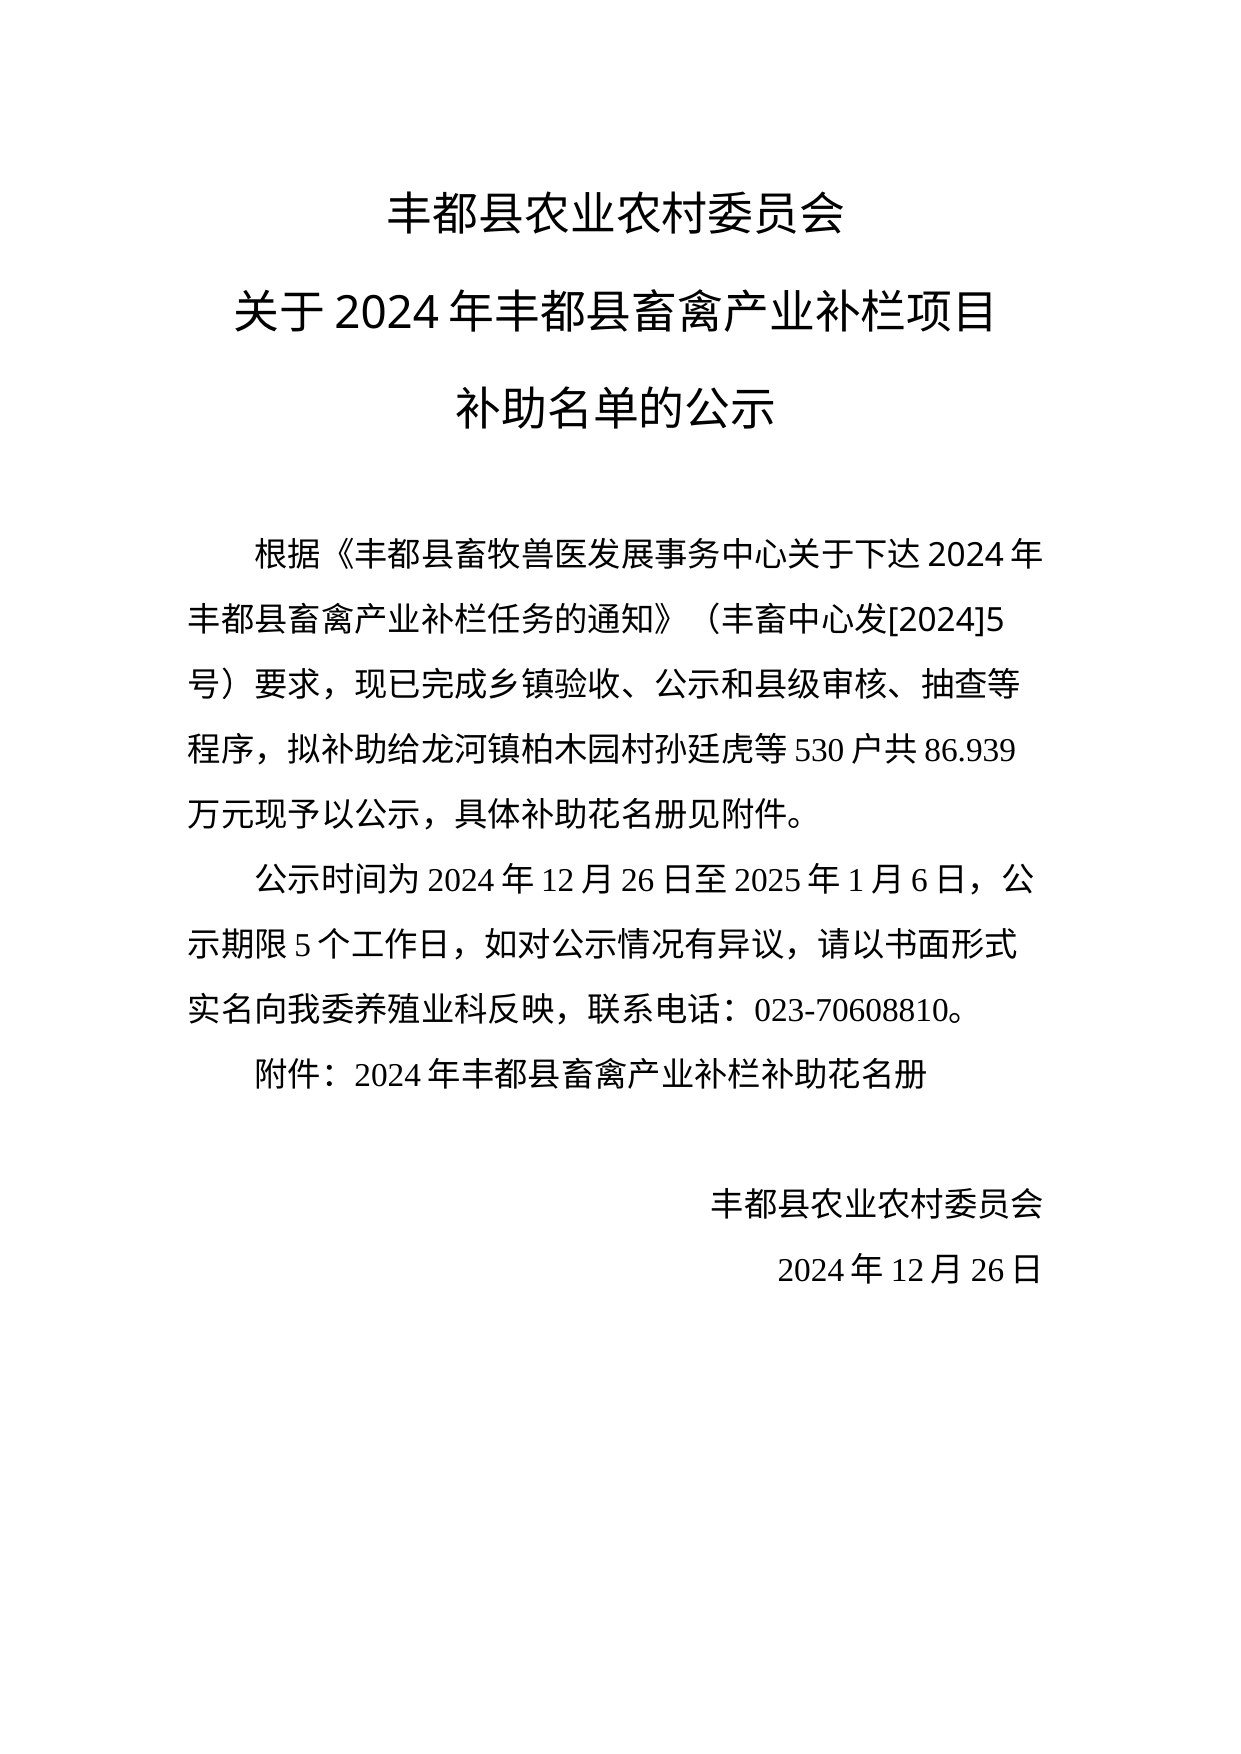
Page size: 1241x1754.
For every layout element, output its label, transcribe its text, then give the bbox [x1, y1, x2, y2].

text 附件：2024年丰都县畜禽产业补栏补助花名册 [187, 1039, 1044, 1104]
text 公示时间为2024年12月26日至2025年1月6日，公示期限5个工作日，如对公示情况有异议，请以书面形式实名向我委养殖业科反映，联系电话：023-70608810。 [187, 844, 1044, 1039]
text 丰都县农业农村委员会 [187, 162, 1044, 259]
text 2024年12月26日 [187, 1234, 1044, 1299]
text 丰都县农业农村委员会 [187, 1169, 1044, 1234]
text 关于2024年丰都县畜禽产业补栏项目 [187, 259, 1044, 357]
text 补助名单的公示 [187, 357, 1044, 454]
text 根据《丰都县畜牧兽医发展事务中心关于下达2024年丰都县畜禽产业补栏任务的通知》（丰畜中心发[2024]5号）要求，现已完成乡镇验收、公示和县级审核、抽查等程序，拟补助给龙河镇柏木园村孙廷虎等530户共86.939万元现予以公示，具体补助花名册见附件。 [187, 519, 1044, 844]
